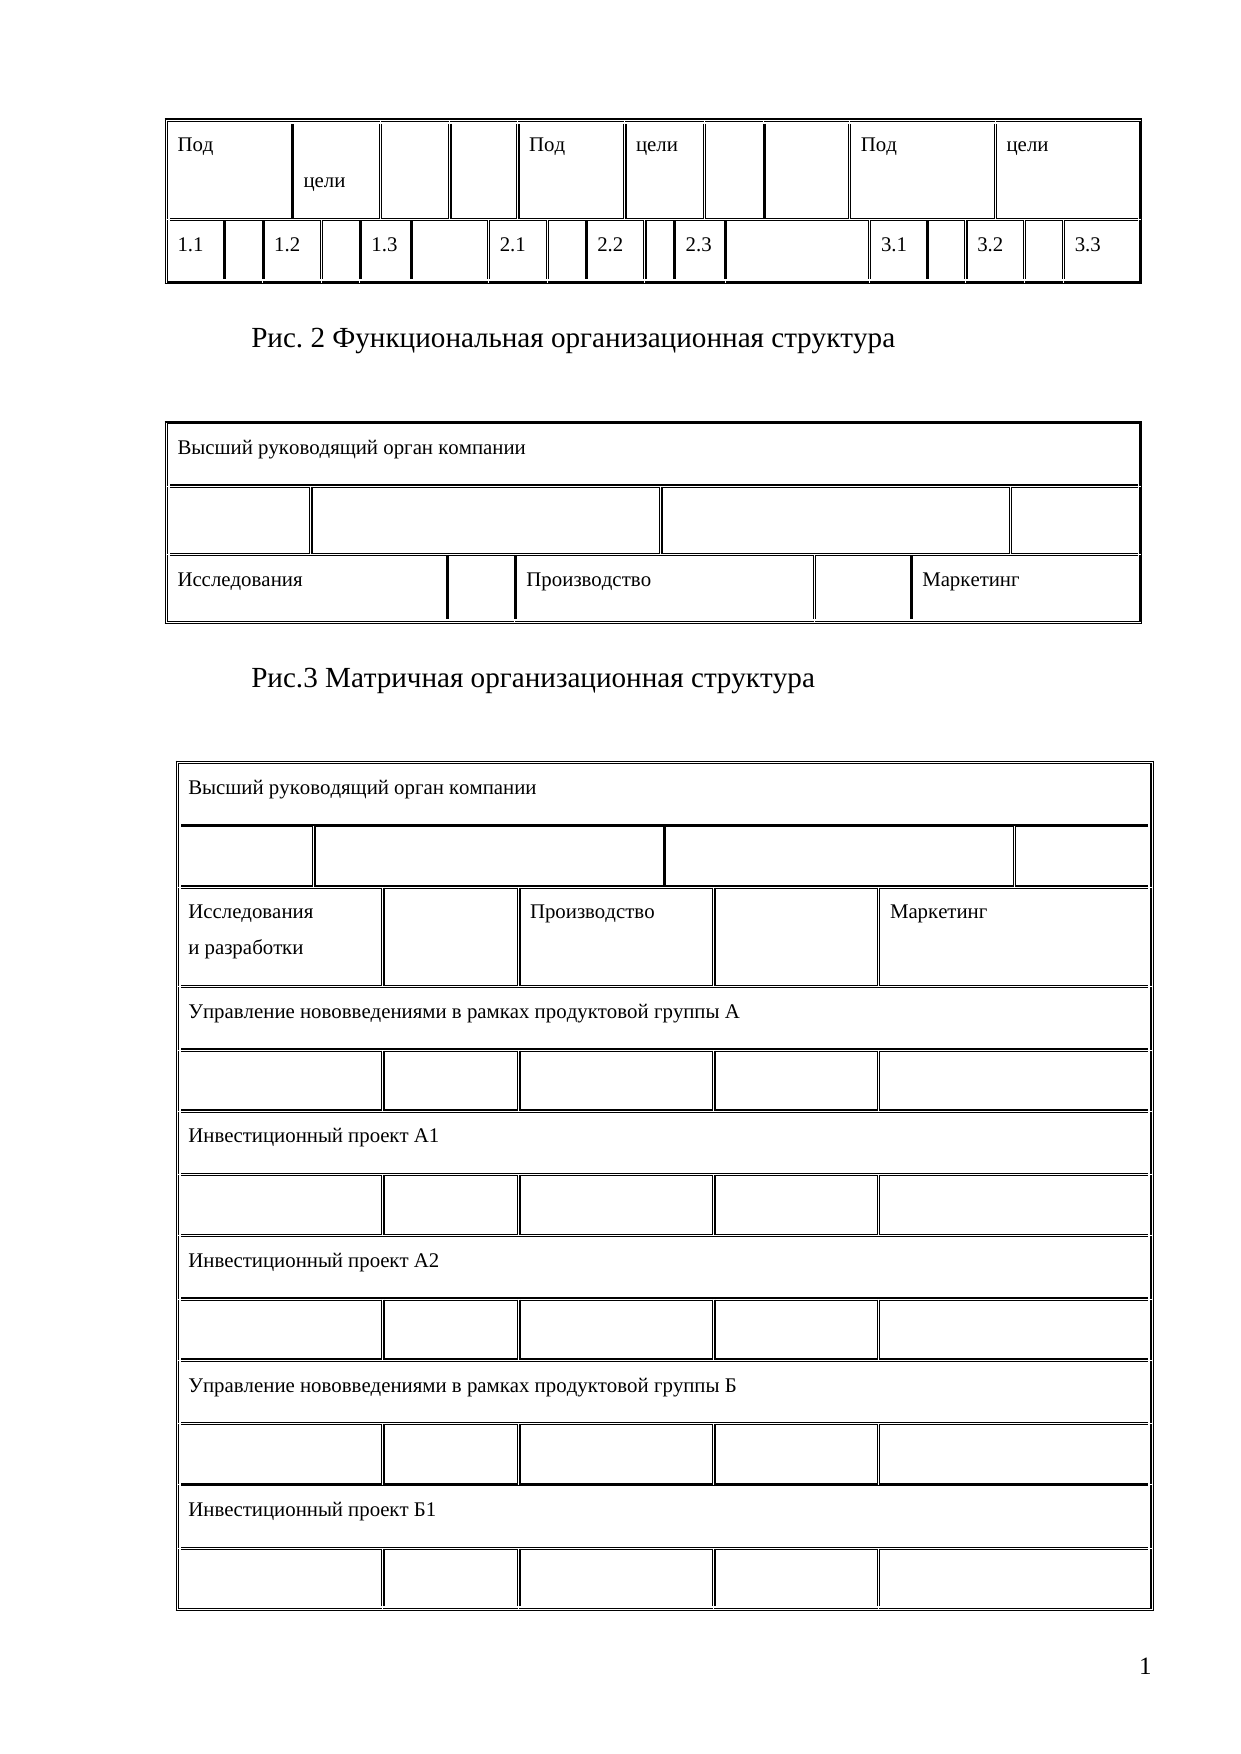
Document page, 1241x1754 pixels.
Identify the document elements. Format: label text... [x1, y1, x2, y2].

table_cell [313, 488, 659, 552]
table_cell Управление нововведениями в рамках продуктовой группы А [179, 985, 1151, 1048]
table_cell [716, 1176, 877, 1234]
table_cell [716, 1301, 877, 1358]
table_cell Под [850, 122, 996, 218]
table_cell 3.2 [966, 221, 1025, 281]
table_cell [450, 120, 518, 218]
table_cell Управление нововведениями в рамках продуктовой группы Б [179, 1358, 1151, 1422]
table_cell [1012, 484, 1140, 552]
table_cell 1.1 [166, 218, 224, 281]
table_cell [663, 488, 1009, 552]
table_cell [385, 1425, 517, 1483]
table_cell цели [996, 122, 1139, 218]
table_cell [880, 1297, 1151, 1358]
table_cell [548, 221, 586, 281]
table_cell Маркетинг [911, 553, 1140, 621]
table_cell [179, 1297, 381, 1358]
table_cell Исследования [168, 553, 447, 621]
table_cell [385, 1176, 517, 1234]
table_cell [815, 556, 911, 621]
table_cell Производство [521, 889, 712, 984]
table_cell [521, 1176, 712, 1234]
table_cell [179, 1048, 381, 1109]
table_cell [716, 1052, 877, 1109]
table_cell [714, 1550, 879, 1607]
table_cell 1.2 [263, 221, 321, 281]
table_cell [168, 484, 309, 552]
table_cell 2.3 [674, 221, 725, 281]
table_cell [385, 1052, 517, 1109]
table_cell Исследования и разработки [179, 885, 381, 984]
table_cell Маркетинг [880, 885, 1151, 984]
table_cell [716, 889, 877, 984]
text Рис. 2 Функциональная организационная структура [177, 320, 1152, 354]
table_cell [716, 1425, 877, 1483]
table_cell [879, 1173, 1152, 1234]
text Рис.3 Матричная организационная структура [177, 660, 1152, 693]
table_cell 1.3 [360, 221, 411, 281]
table_cell [521, 1425, 712, 1483]
table_cell [381, 120, 450, 218]
table_cell 2.2 [586, 218, 645, 281]
table_cell [880, 1048, 1151, 1109]
table_cell [1016, 824, 1150, 885]
table_cell [177, 1173, 383, 1234]
table_cell [519, 1548, 714, 1607]
table_cell [764, 122, 850, 218]
table_cell [177, 1422, 383, 1483]
table_cell [385, 889, 517, 984]
table_header Высший руководящий орган компании [179, 764, 1150, 824]
table_cell [447, 556, 515, 621]
table_cell [705, 120, 764, 218]
table_cell [385, 1301, 517, 1358]
table_cell [725, 221, 870, 281]
table_cell 2.1 [489, 221, 547, 281]
table_cell Производство [515, 556, 814, 621]
table_cell [179, 824, 312, 885]
table_cell [179, 1546, 383, 1607]
table_header Высший руководящий орган компании [168, 424, 1139, 484]
table_cell [666, 827, 1013, 885]
table_cell [321, 221, 360, 281]
table_cell Под [168, 122, 292, 218]
table_cell цели [625, 122, 705, 218]
table_cell [879, 1546, 1151, 1607]
table_cell цели [292, 122, 381, 218]
table_cell [645, 221, 674, 281]
table_cell 3.1 [870, 221, 927, 281]
table_cell [521, 1052, 712, 1109]
table_cell [224, 221, 263, 281]
table_cell 3.3 [1064, 218, 1141, 281]
table_cell [927, 219, 966, 281]
table_cell [1025, 221, 1063, 281]
table_cell [316, 827, 663, 885]
table_cell [383, 1548, 519, 1607]
table_cell Под [518, 120, 625, 218]
table_cell [879, 1422, 1152, 1483]
table_cell Инвестиционный проект Б1 [177, 1483, 1152, 1546]
table_cell Инвестиционный проект А1 [179, 1109, 1151, 1173]
table_cell [411, 221, 489, 281]
table_cell [521, 1301, 712, 1358]
table_cell Инвестиционный проект А2 [177, 1234, 1152, 1297]
